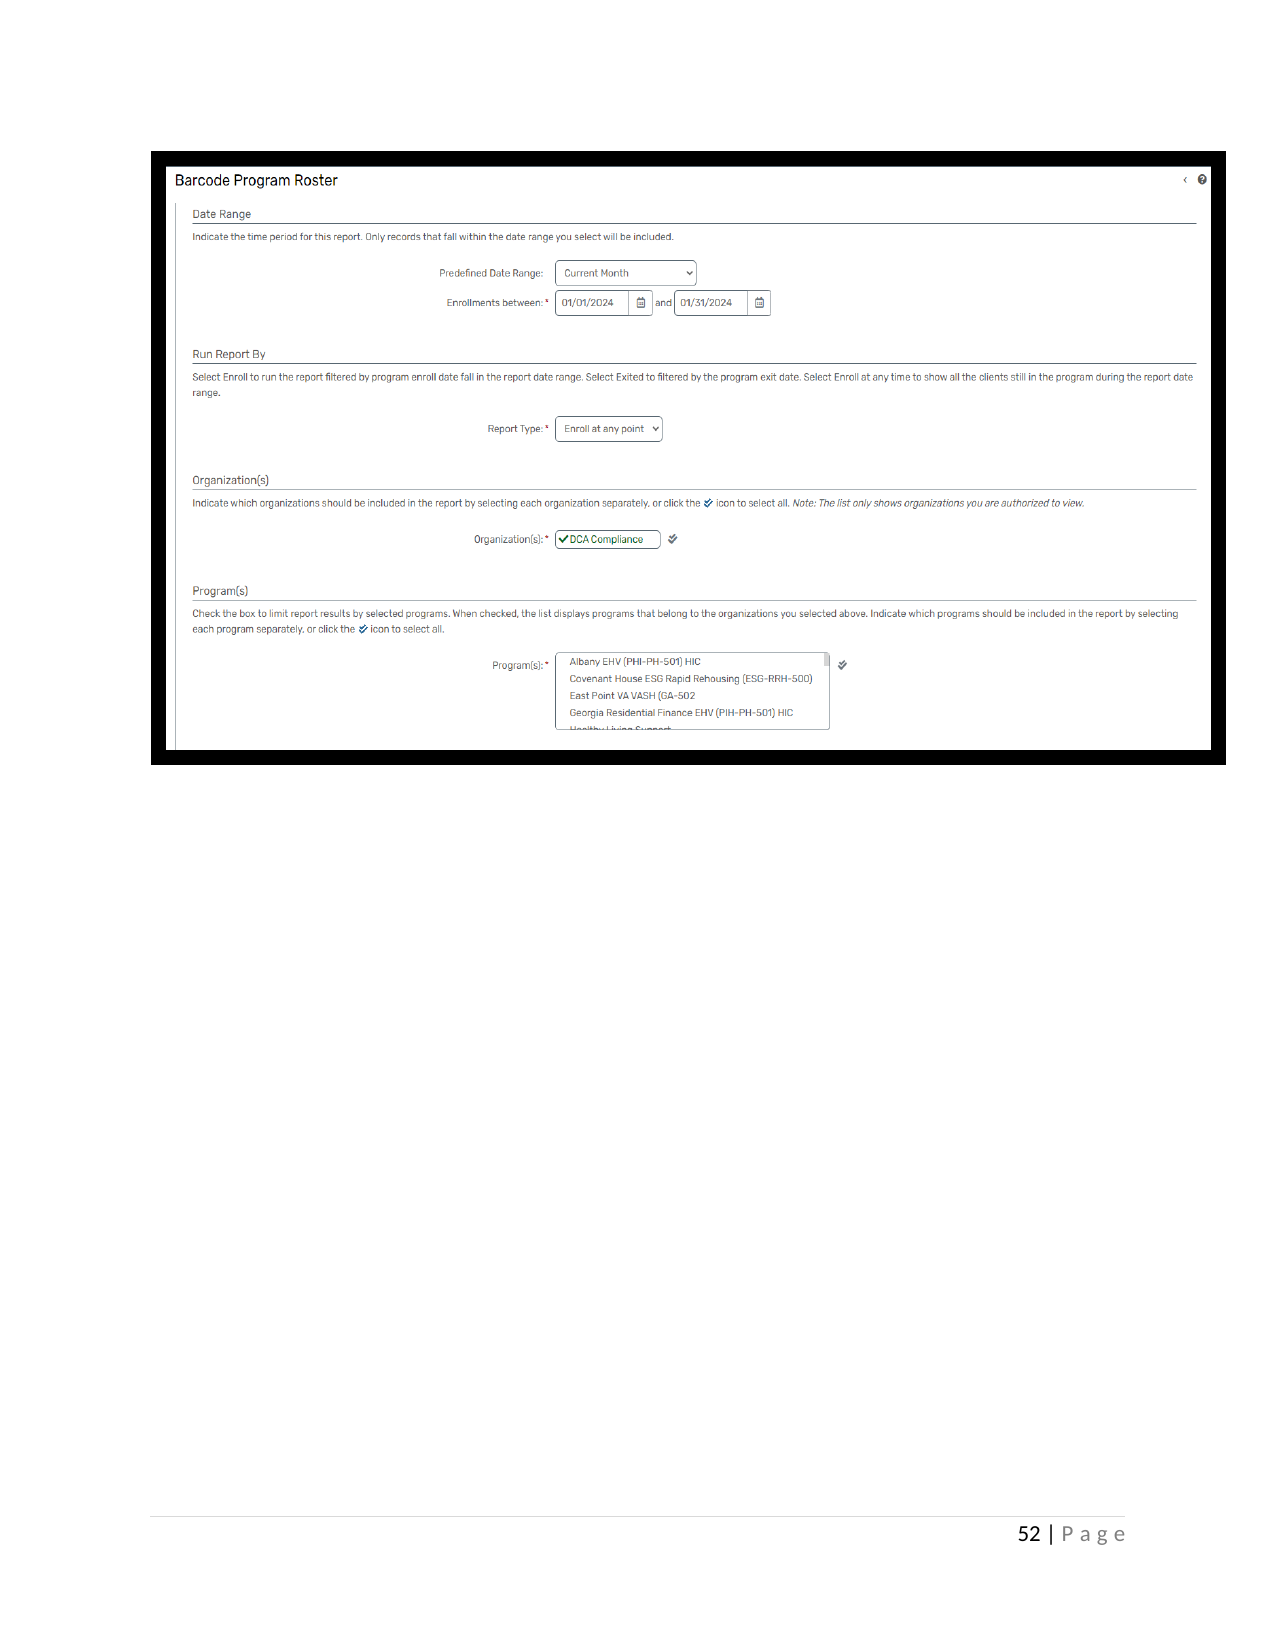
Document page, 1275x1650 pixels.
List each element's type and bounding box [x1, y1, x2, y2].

picture [166, 166, 1211, 750]
